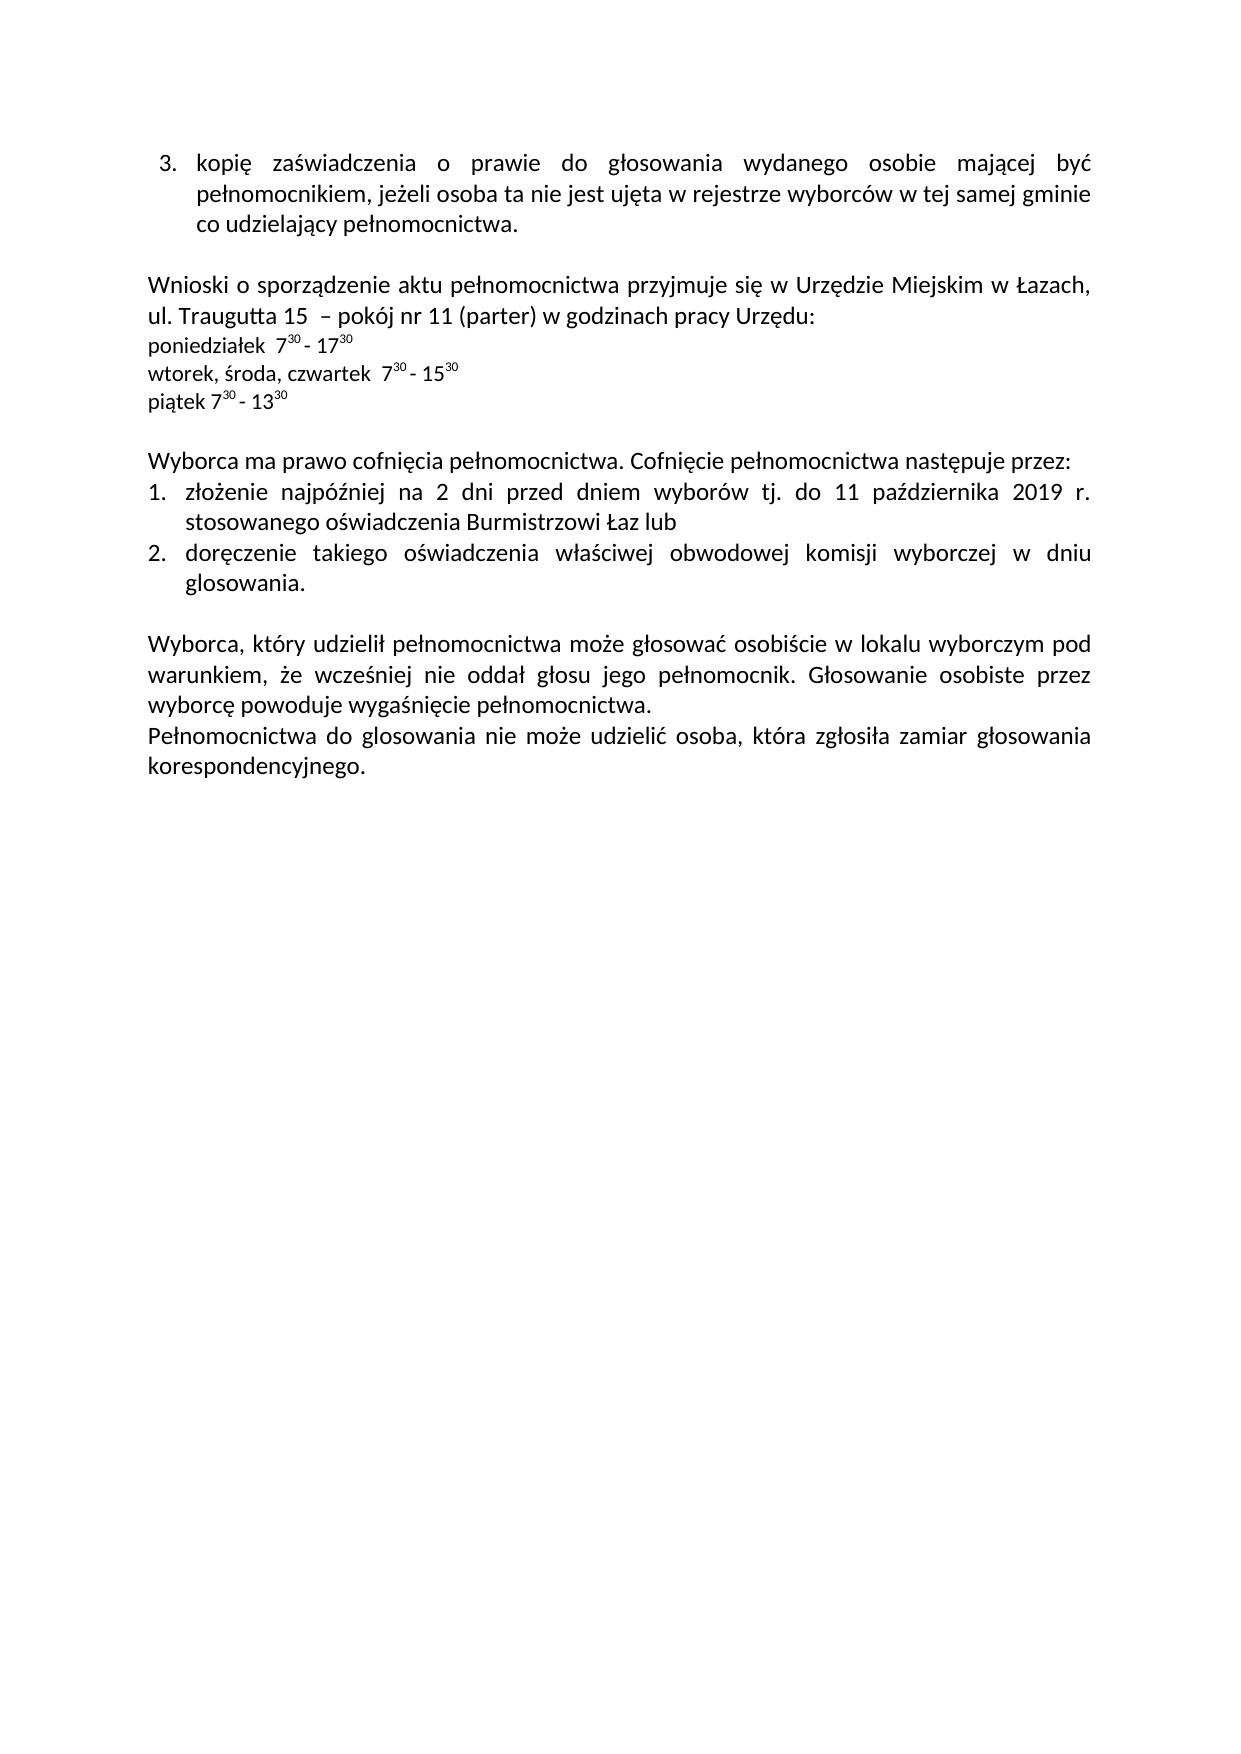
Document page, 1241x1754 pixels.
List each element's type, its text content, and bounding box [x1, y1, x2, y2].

text Wyborca, który udzielił pełnomocnictwa może głosować osobiście w lokalu wyborczym pod warunkiem, że wcześniej nie oddał głosu jego pełnomocnik. Głosowanie osobiste przez wyborcę powoduje wygaśnięcie pełnomocnictwa. [148, 628, 1093, 720]
text poniedziałek 730 - 1730 [148, 331, 1093, 359]
text Wnioski o sporządzenie aktu pełnomocnictwa przyjmuje się w Urzędzie Miejskim w Łazach, ul. Traugutta 15 – pokój nr 11 (parter) w godzinach pracy Urzędu: [148, 270, 1093, 331]
text Pełnomocnictwa do glosowania nie może udzielić osoba, która zgłosiła zamiar głosowania korespondencyjnego. [148, 720, 1093, 781]
list kopię zaświadczenia o prawie do głosowania wydanego osobie mającej być pełnomocnikiem, jeżeli osoba ta nie jest ujęta w rejestrze wyborców w tej samej gminie co udzielający pełnomocnictwa. [158, 148, 1093, 239]
text piątek 730 - 1330 [148, 387, 1093, 415]
text Wyborca ma prawo cofnięcia pełnomocnictwa. Cofnięcie pełnomocnictwa następuje przez: [148, 445, 1093, 476]
list doręczenie takiego oświadczenia właściwej obwodowej komisji wyborczej w dniu glosowania. [148, 537, 1093, 598]
text wtorek, środa, czwartek 730 - 1530 [148, 359, 1093, 387]
list złożenie najpóźniej na 2 dni przed dniem wyborów tj. do 11 października 2019 r. stosowanego oświadczenia Burmistrzowi Łaz lub [148, 476, 1093, 537]
